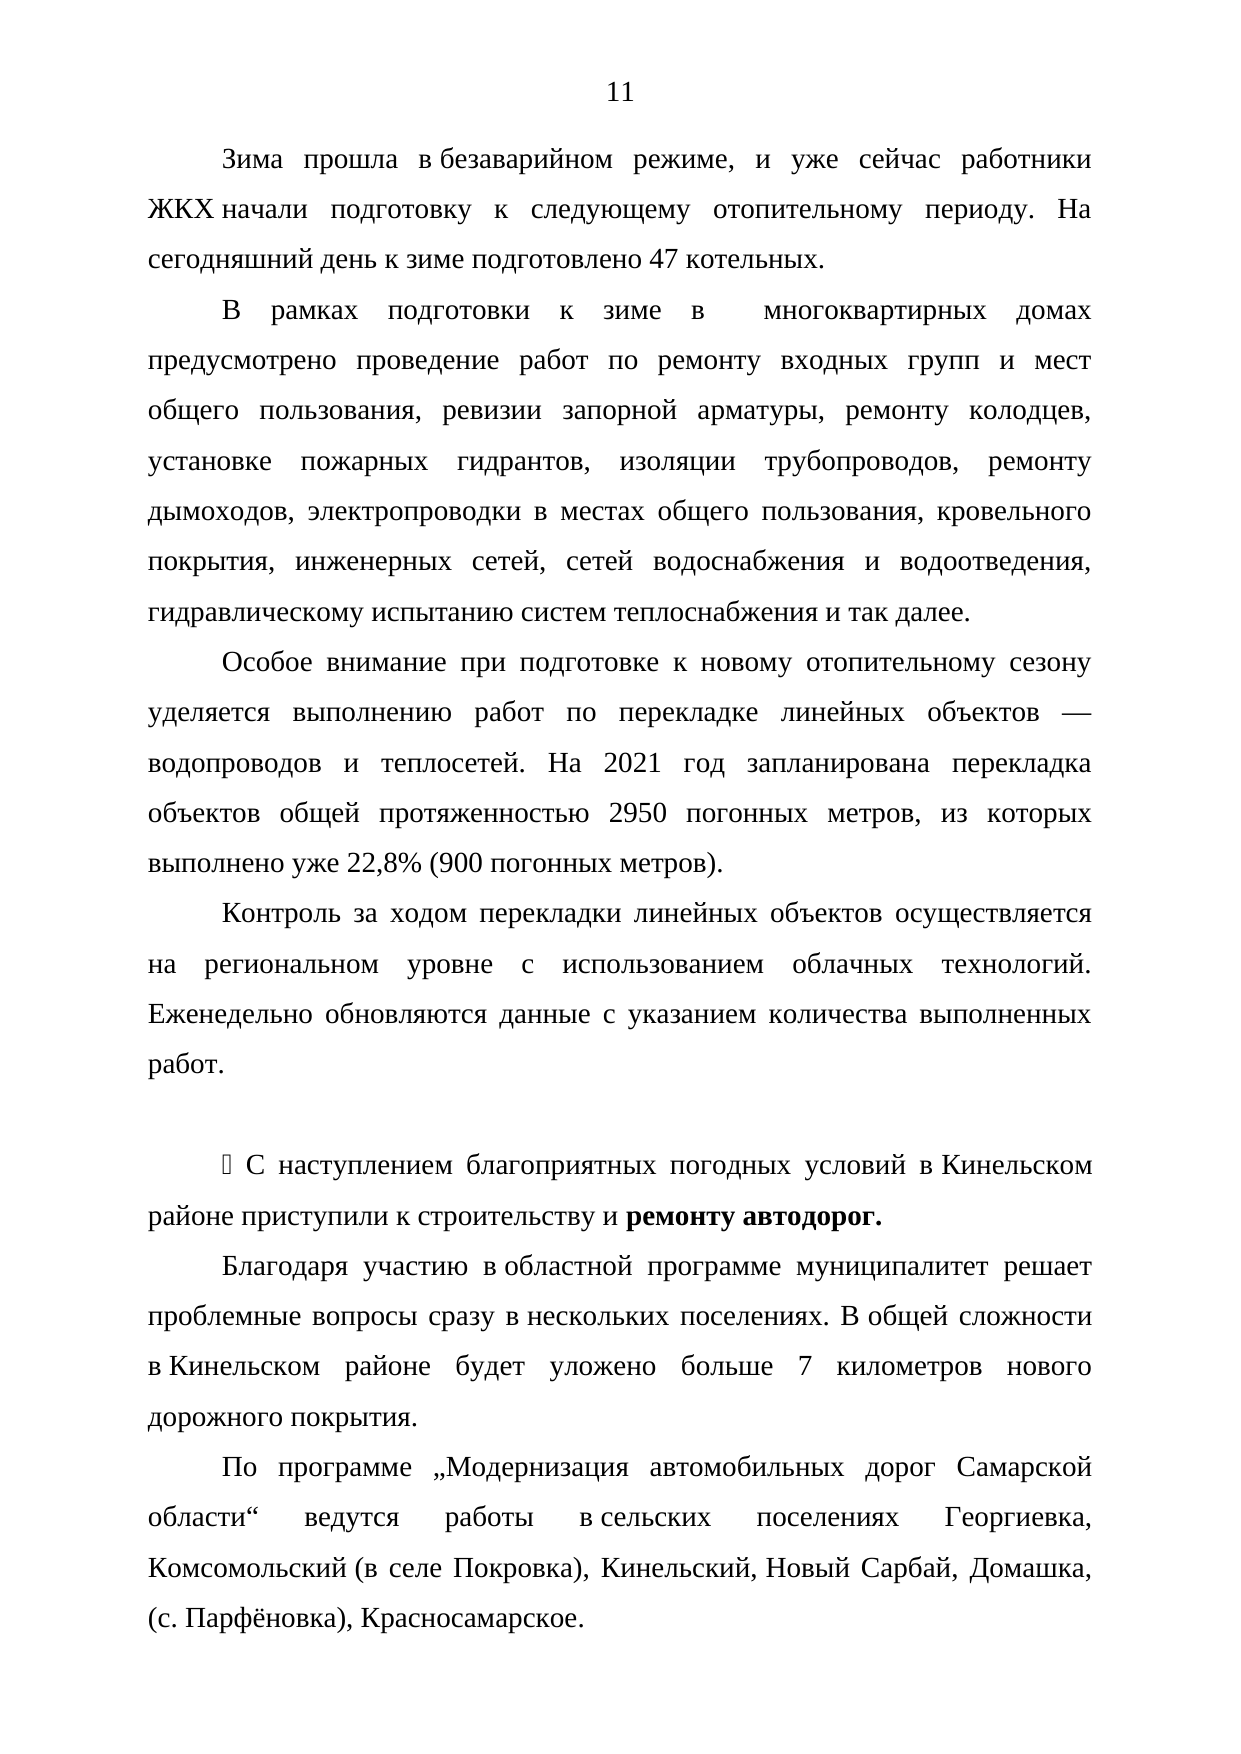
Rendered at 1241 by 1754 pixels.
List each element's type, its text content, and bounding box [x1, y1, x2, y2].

text Контроль за ходом перекладки линейных объектов осуществляется на региональном уровне с использованием облачных технологий. Еженедельно обновляются данные с указанием количества выполненных работ. [148, 896, 1092, 1080]
text В рамках подготовки к зиме в многоквартирных домах предусмотрено проведение работ по ремонту входных групп и мест общего пользования, ревизии запорной арматуры, ремонту колодцев, установке пожарных гидрантов, изоляции трубопроводов, ремонту дымоходов, электропроводки в местах общего пользования, кровельного покрытия, инженерных сетей, сетей водоснабжения и водоотведения, гидравлическому испытанию систем теплоснабжения и так далее. [148, 292, 1092, 627]
text По программе „Модернизация автомобильных дорог Самарской области“ ведутся работы в сельских поселениях Георгиевка, Комсомольский (в селе Покровка), Кинельский, Новый Сарбай, Домашка, (с. Парфёновка), Красносамарское. [148, 1449, 1092, 1634]
text Благодаря участию в областной программе муниципалитет решает проблемные вопросы сразу в нескольких поселениях. В общей сложности в Кинельском районе будет уложено больше 7 километров нового дорожного покрытия. [148, 1248, 1092, 1432]
text С наступлением благоприятных погодных условий в Кинельском районе приступили к строительству и ремонту автодорог. [148, 1147, 1092, 1231]
text Особое внимание при подготовке к новому отопительному сезону уделяется выполнению работ по перекладке линейных объектов — водопроводов и теплосетей. На 2021 год запланирована перекладка объектов общей протяженностью 2950 погонных метров, из которых выполнено уже 22,8% (900 погонных метров). [148, 644, 1092, 879]
text Зима прошла в безаварийном режиме, и уже сейчас работники ЖКХ начали подготовку к следующему отопительному периоду. На сегодняшний день к зиме подготовлено 47 котельных. [148, 141, 1092, 275]
